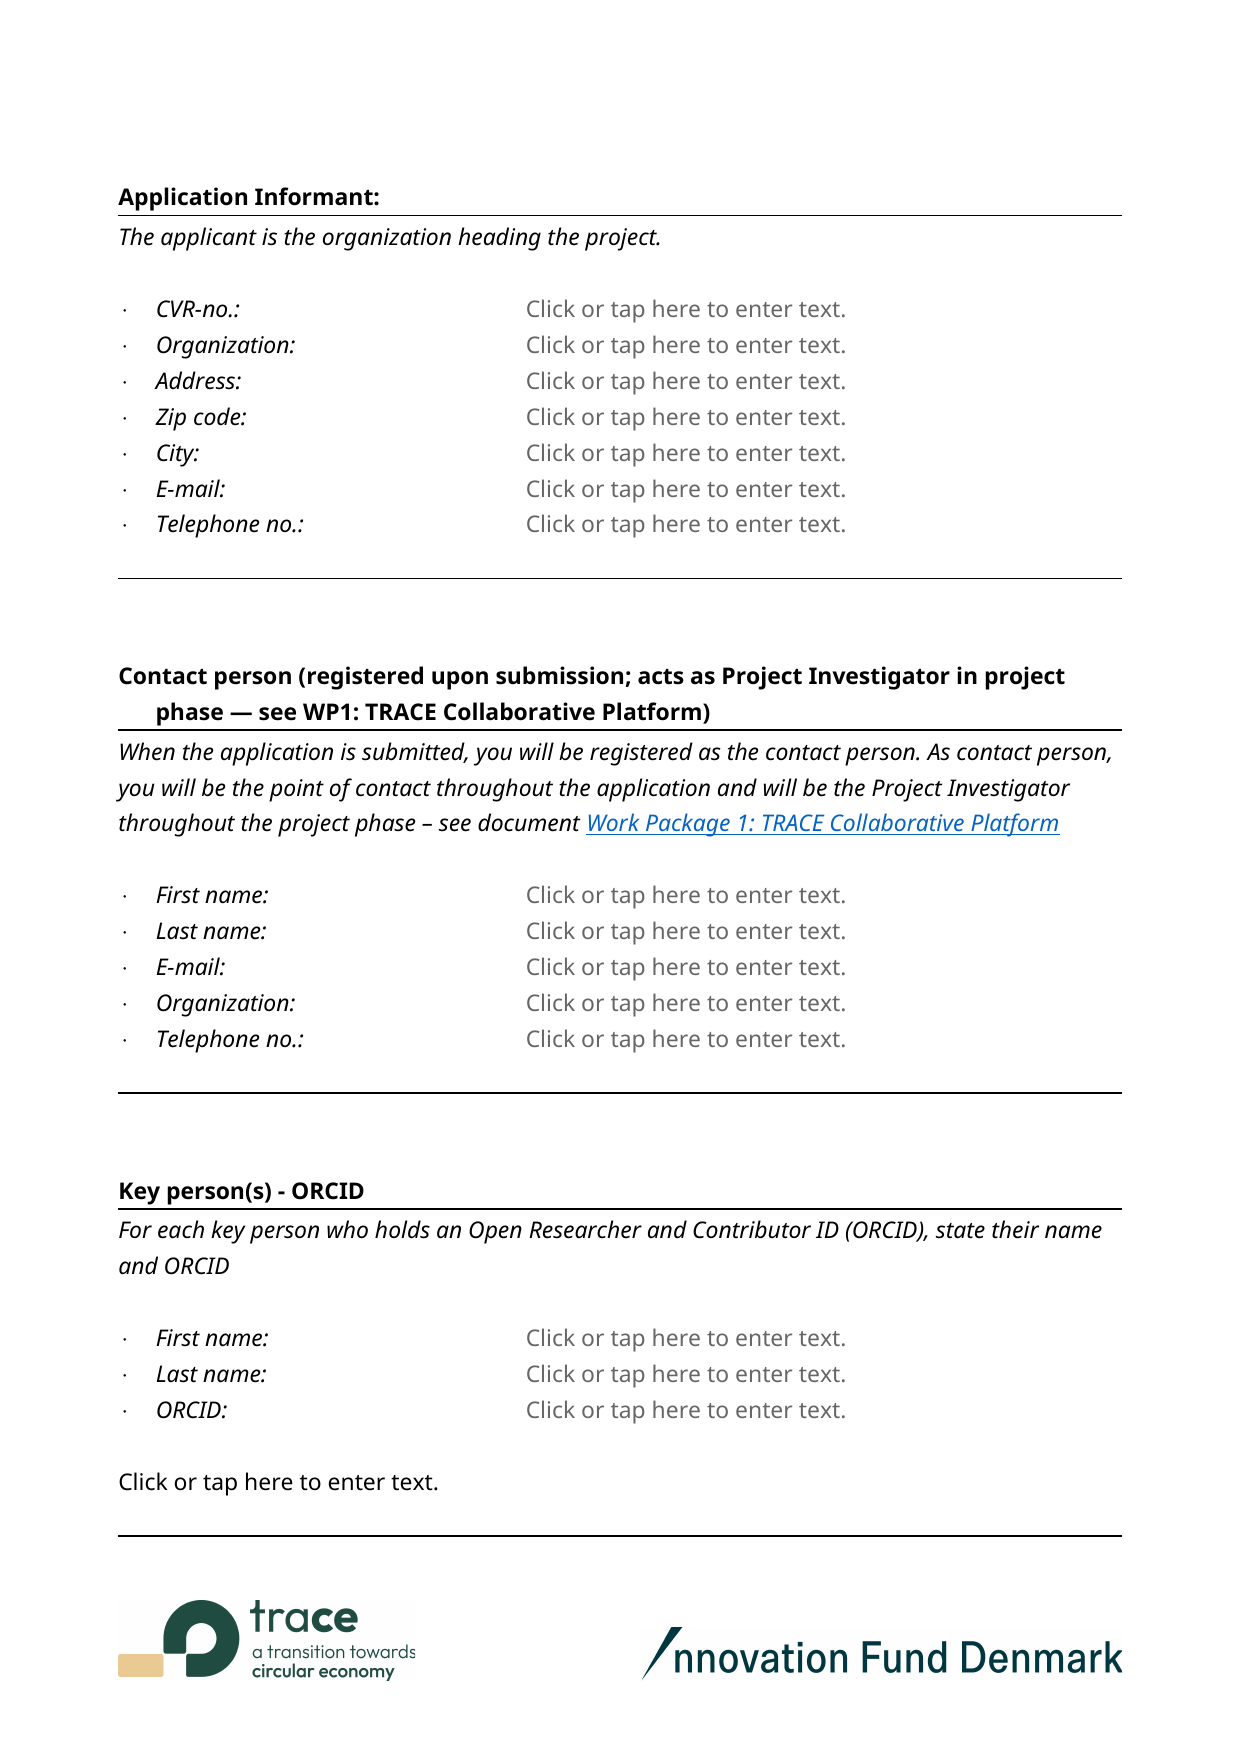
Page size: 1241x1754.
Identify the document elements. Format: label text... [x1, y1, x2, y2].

list Zip code: [118, 401, 1122, 432]
list The applicant is the organization heading the project. [118, 221, 1122, 252]
list For each key person who holds an Open Researcher and Contributor ID (ORCID), state their name and ORCID [118, 1214, 1122, 1281]
subtitle Contact person (registered upon submission; acts as Project Investigator in project phase — see WP1: TRACE Collaborative Platform) [118, 660, 1122, 729]
list Last name: [118, 915, 1122, 946]
list First name: [118, 879, 1122, 911]
text When the application is submitted, you will be registered as the contact person. As contact person, you will be the point of contact throughout the application and will be the Project Investigator throughout the project phase – see document Work Package 1: TRACE Collaborative Platform [118, 736, 1122, 839]
list Last name: [118, 1358, 1122, 1389]
list E-mail: [118, 472, 1122, 504]
list Telephone no.: [118, 508, 1122, 540]
list First name: [118, 1322, 1122, 1353]
subtitle Key person(s) - ORCID [118, 1174, 1122, 1208]
list E-mail: [118, 951, 1122, 982]
list Address: [118, 365, 1122, 396]
picture [641, 1627, 1123, 1681]
list CVR-no.: [118, 293, 1122, 324]
subtitle Application Informant: [118, 181, 1122, 215]
list Organization: [118, 329, 1122, 360]
picture [118, 1600, 415, 1681]
list Telephone no.: [118, 1023, 1122, 1054]
list Organization: [118, 987, 1122, 1018]
list City: [118, 437, 1122, 468]
list ORCID: [118, 1394, 1122, 1425]
